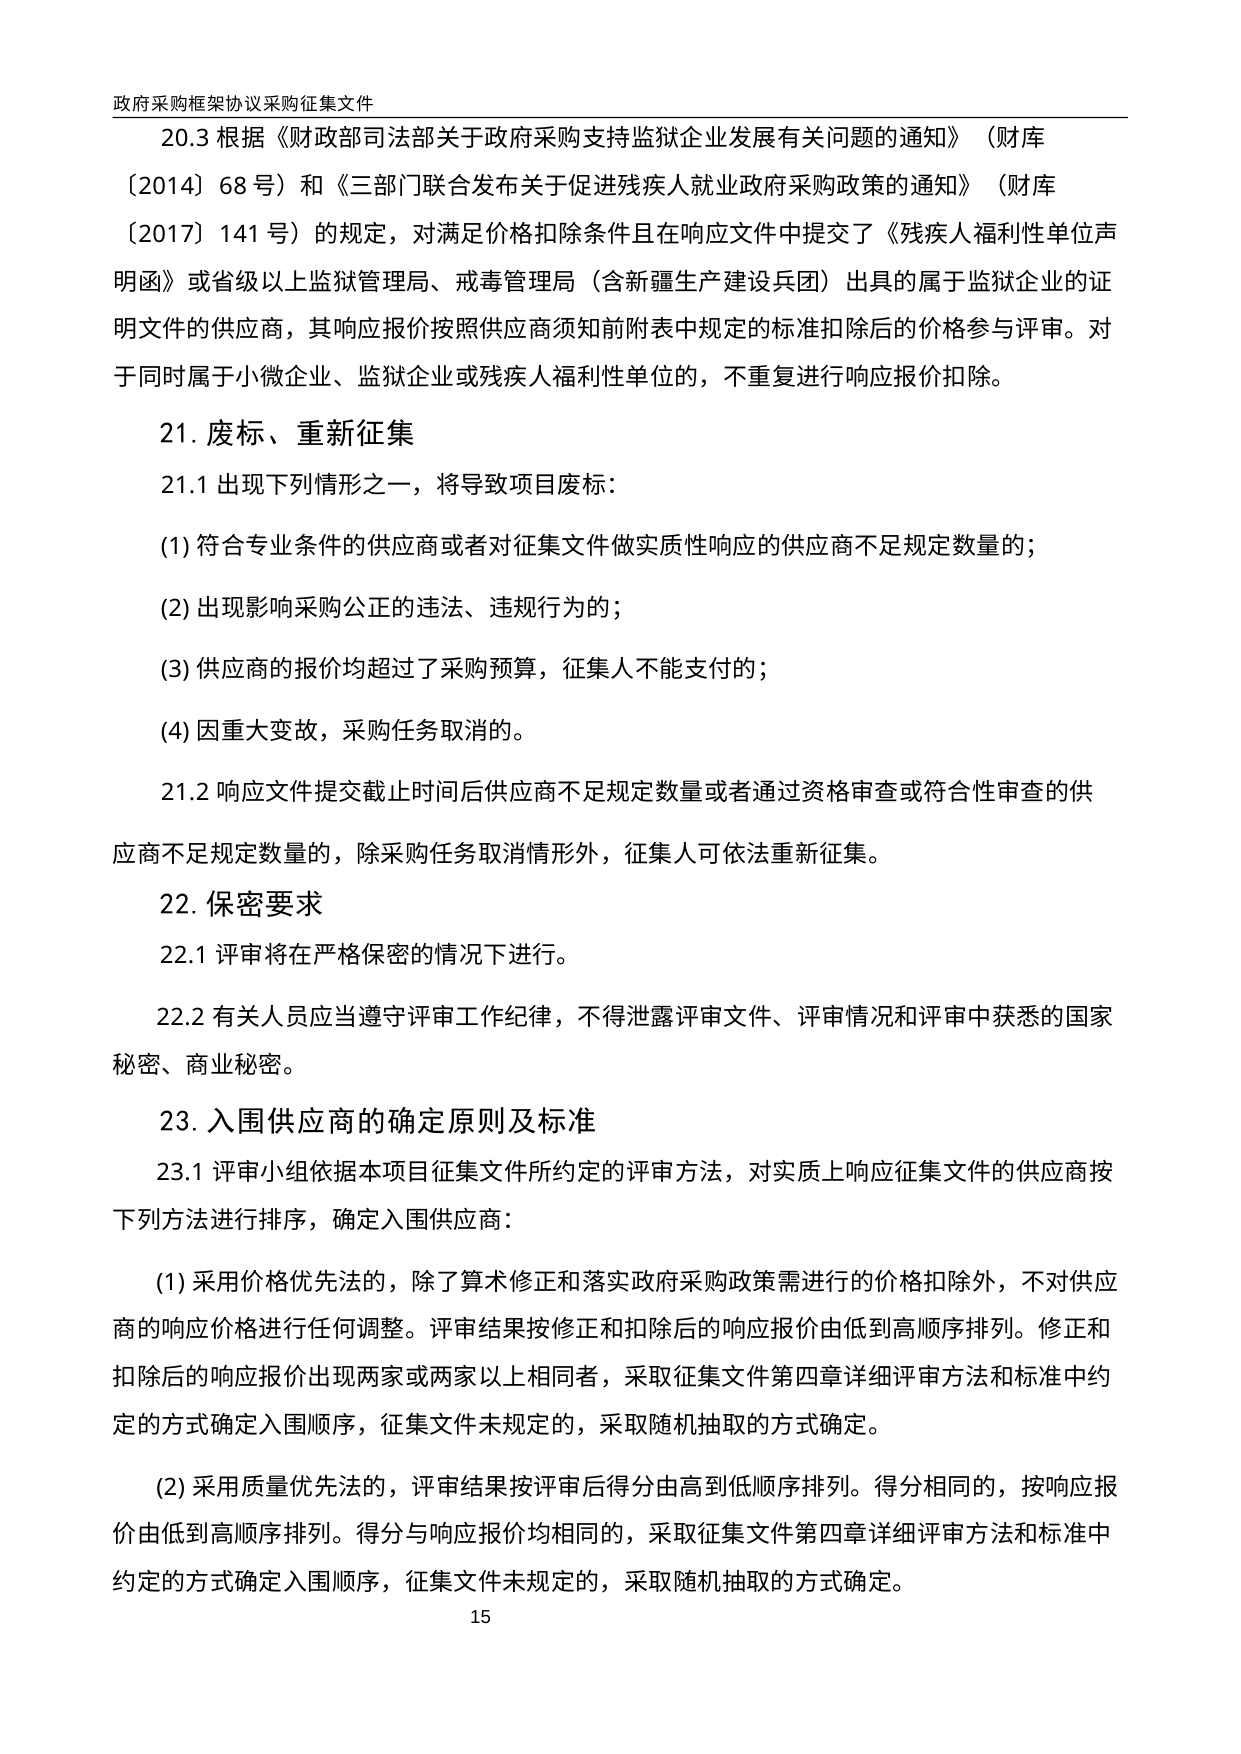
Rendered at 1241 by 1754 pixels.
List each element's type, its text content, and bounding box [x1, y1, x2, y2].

text (3) 供应商的报价均超过了采购预算，征集人不能支付的； [114, 650, 1119, 685]
text (1) 采用价格优先法的，除了算术修正和落实政府采购政策需进行的价格扣除外，不对供应商的响应价格进行任何调整。评审结果按修正和扣除后的响应报价由低到高顺序排列。修正和扣除后的响应报价出现两家或两家以上相同者，采取征集文件第四章详细评审方法和标准中约定的方式确定入围顺序，征集文件未规定的，采取随机抽取的方式确定。 [112, 1262, 1119, 1440]
text (2) 采用质量优先法的，评审结果按评审后得分由高到低顺序排列。得分相同的，按响应报价由低到高顺序排列。得分与响应报价均相同的，采取征集文件第四章详细评审方法和标准中约定的方式确定入围顺序，征集文件未规定的，采取随机抽取的方式确定。 [112, 1467, 1119, 1598]
text 21.废标、重新征集 [159, 419, 1128, 452]
text 21.2 响应文件提交截止时间后供应商不足规定数量或者通过资格审查或符合性审查的供 [114, 773, 1119, 808]
text 22.1 评审将在严格保密的情况下进行。 [136, 936, 1119, 971]
text 23.1 评审小组依据本项目征集文件所约定的评审方法，对实质上响应征集文件的供应商按下列方法进行排序，确定入围供应商： [112, 1153, 1119, 1235]
text (4) 因重大变故，采购任务取消的。 [114, 711, 1119, 746]
text 20.3 根据《财政部司法部关于政府采购支持监狱企业发展有关问题的通知》（财库〔2014〕68号）和《三部门联合发布关于促进残疾人就业政府采购政策的通知》（财库〔2017〕141号）的规定，对满足价格扣除条件且在响应文件中提交了《残疾人福利性单位声明函》或省级以上监狱管理局、戒毒管理局（含新疆生产建设兵团）出具的属于监狱企业的证明文件的供应商，其响应报价按照供应商须知前附表中规定的标准扣除后的价格参与评审。对于同时属于小微企业、监狱企业或残疾人福利性单位的，不重复进行响应报价扣除。 [114, 118, 1119, 392]
text (2) 出现影响采购公正的违法、违规行为的； [114, 588, 1119, 623]
text 23.入围供应商的确定原则及标准 [159, 1107, 1128, 1139]
text 21.1 出现下列情形之一，将导致项目废标： [114, 465, 1119, 500]
text 22.保密要求 [159, 890, 1128, 922]
text (1) 符合专业条件的供应商或者对征集文件做实质性响应的供应商不足规定数量的； [114, 527, 1119, 562]
text 应商不足规定数量的，除采购任务取消情形外，征集人可依法重新征集。 [112, 834, 1119, 869]
text 22.2 有关人员应当遵守评审工作纪律，不得泄露评审文件、评审情况和评审中获悉的国家秘密、商业秘密。 [112, 998, 1119, 1080]
